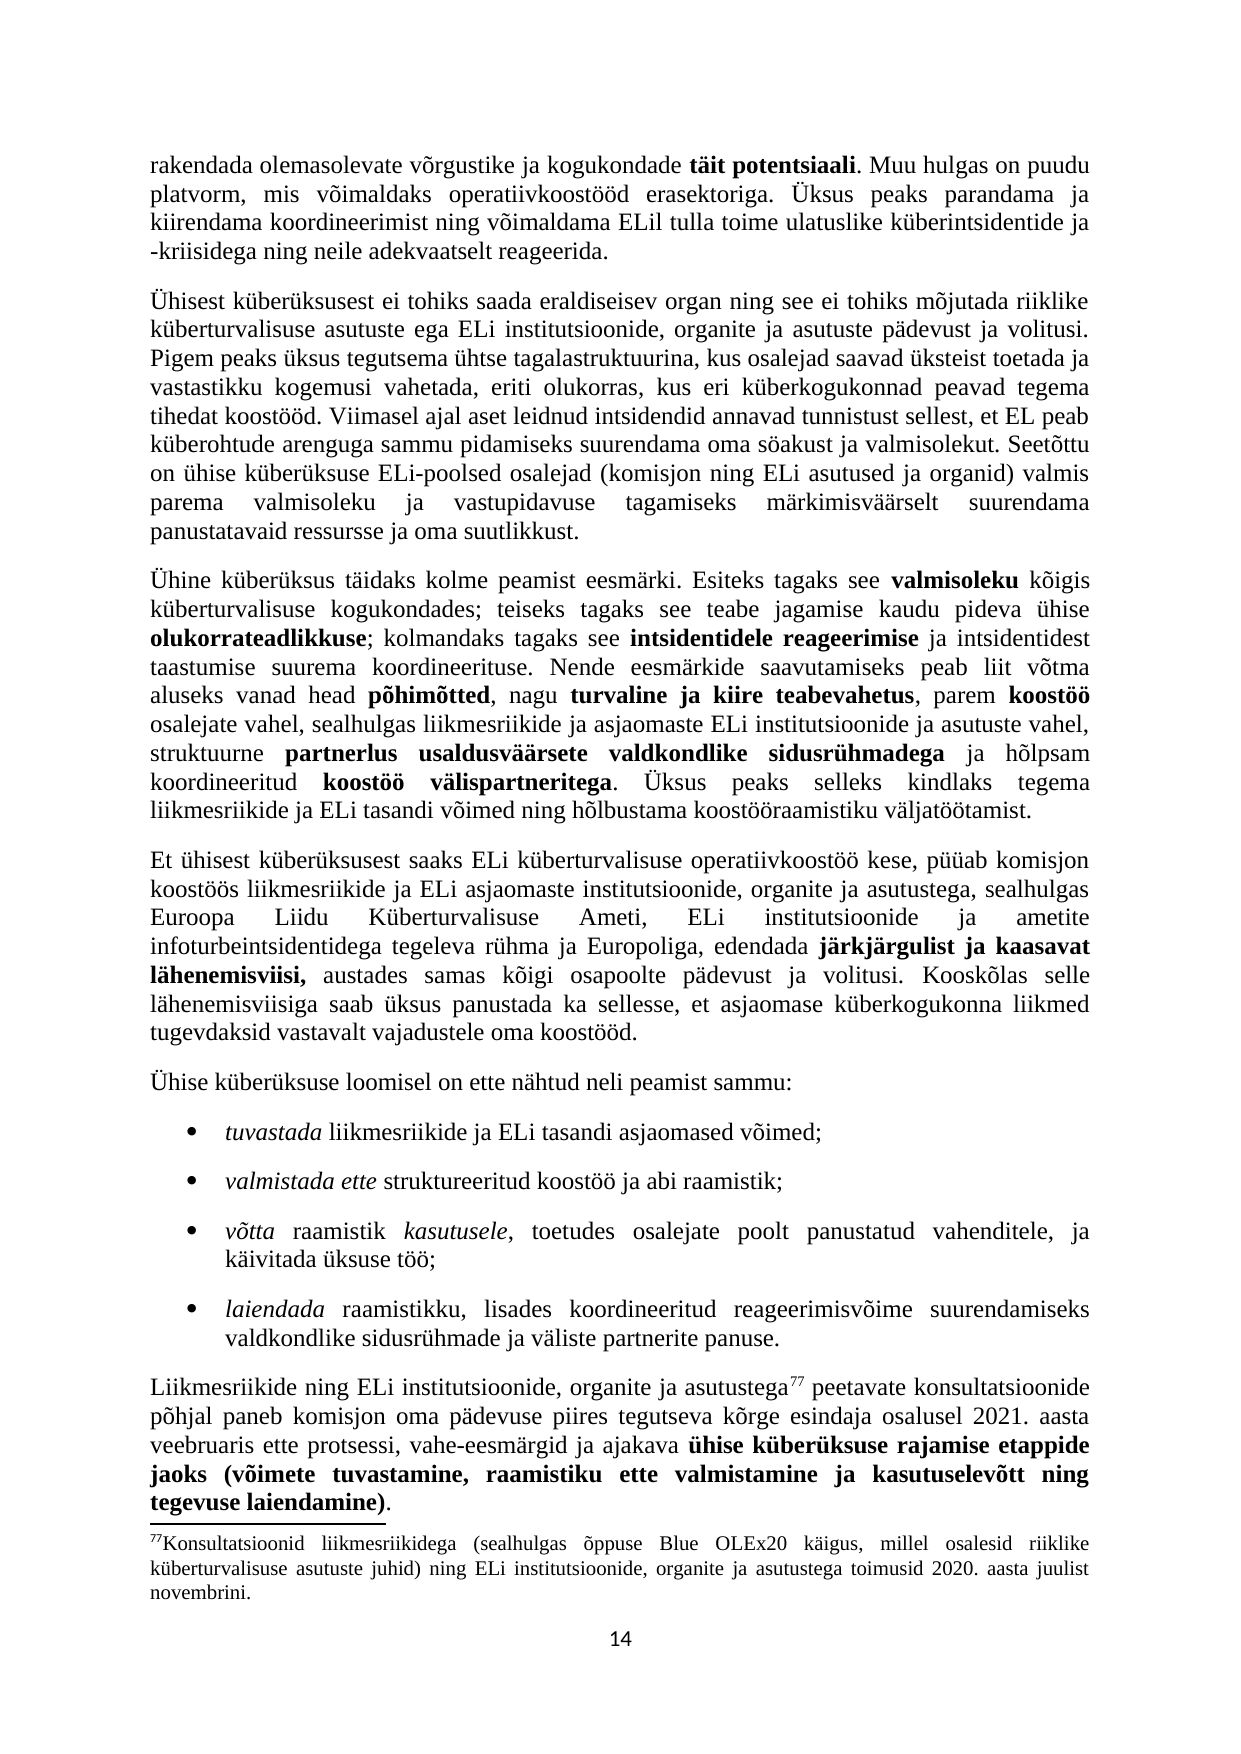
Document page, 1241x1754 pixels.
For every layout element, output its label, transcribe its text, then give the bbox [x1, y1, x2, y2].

text Liikmesriikide ning ELi institutsioonide, organite ja asutustega peetavate konsultatsioonide põhjal paneb komisjon oma pädevuse piires tegutseva kõrge esindaja osalusel 2021. aasta veebruaris ette protsessi, vahe-eesmärgid ja ajakava ühise küberüksuse rajamise etappide jaoks (võimete tuvastamine, raamistiku ette valmistamine ja kasutuselevõtt ning tegevuse laiendamine). [150, 1372, 1090, 1516]
text Et ühisest küberüksusest saaks ELi küberturvalisuse operatiivkoostöö kese, püüab komisjon koostöös liikmesriikide ja ELi asjaomaste institutsioonide, organite ja asutustega, sealhulgas Euroopa Liidu Küberturvalisuse Ameti, ELi institutsioonide ja ametite infoturbeintsidentidega tegeleva rühma ja Europoliga, edendada järkjärgulist ja kaasavat lähenemisviisi, austades samas kõigi osapoolte pädevust ja volitusi. Kooskõlas selle lähenemisviisiga saab üksus panustada ka sellesse, et asjaomase küberkogukonna liikmed tugevdaksid vastavalt vajadustele oma koostööd. [150, 845, 1090, 1046]
text Ühisest küberüksusest ei tohiks saada eraldiseisev organ ning see ei tohiks mõjutada riiklike küberturvalisuse asutuste ega ELi institutsioonide, organite ja asutuste pädevust ja volitusi. Pigem peaks üksus tegutsema ühtse tagalastruktuurina, kus osalejad saavad üksteist toetada ja vastastikku kogemusi vahetada, eriti olukorras, kus eri küberkogukonnad peavad tegema tihedat koostööd. Viimasel ajal aset leidnud intsidendid annavad tunnistust sellest, et EL peab küberohtude arenguga sammu pidamiseks suurendama oma söakust ja valmisolekut. Seetõttu on ühise küberüksuse ELi-poolsed osalejad (komisjon ning ELi asutused ja organid) valmis parema valmisoleku ja vastupidavuse tagamiseks märkimisväärselt suurendama panustatavaid ressursse ja oma suutlikkust. [150, 286, 1090, 544]
text Ühise küberüksuse loomisel on ette nähtud neli peamist sammu: [150, 1067, 1090, 1096]
list laiendada raamistikku, lisades koordineeritud reageerimisvõime suurendamiseks valdkondlike sidusrühmade ja väliste partnerite panuse. [187, 1294, 1090, 1352]
list tuvastada liikmesriikide ja ELi tasandi asjaomased võimed; [187, 1117, 1090, 1145]
text Ühine küberüksus täidaks kolme peamist eesmärki. Esiteks tagaks see valmisoleku kõigis küberturvalisuse kogukondades; teiseks tagaks see teabe jagamise kaudu pideva ühise olukorrateadlikkuse; kolmandaks tagaks see intsidentidele reageerimise ja intsidentidest taastumise suurema koordineerituse. Nende eesmärkide saavutamiseks peab liit võtma aluseks vanad head põhimõtted, nagu turvaline ja kiire teabevahetus, parem koostöö osalejate vahel, sealhulgas liikmesriikide ja asjaomaste ELi institutsioonide ja asutuste vahel, struktuurne partnerlus usaldusväärsete valdkondlike sidusrühmadega ja hõlpsam koordineeritud koostöö välispartneritega. Üksus peaks selleks kindlaks tegema liikmesriikide ja ELi tasandi võimed ning hõlbustama koostööraamistiku väljatöötamist. [150, 565, 1090, 824]
list valmistada ette struktureeritud koostöö ja abi raamistik; [187, 1166, 1090, 1195]
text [150, 150, 1090, 265]
list võtta raamistik kasutusele, toetudes osalejate poolt panustatud vahenditele, ja käivitada üksuse töö; [187, 1216, 1090, 1273]
